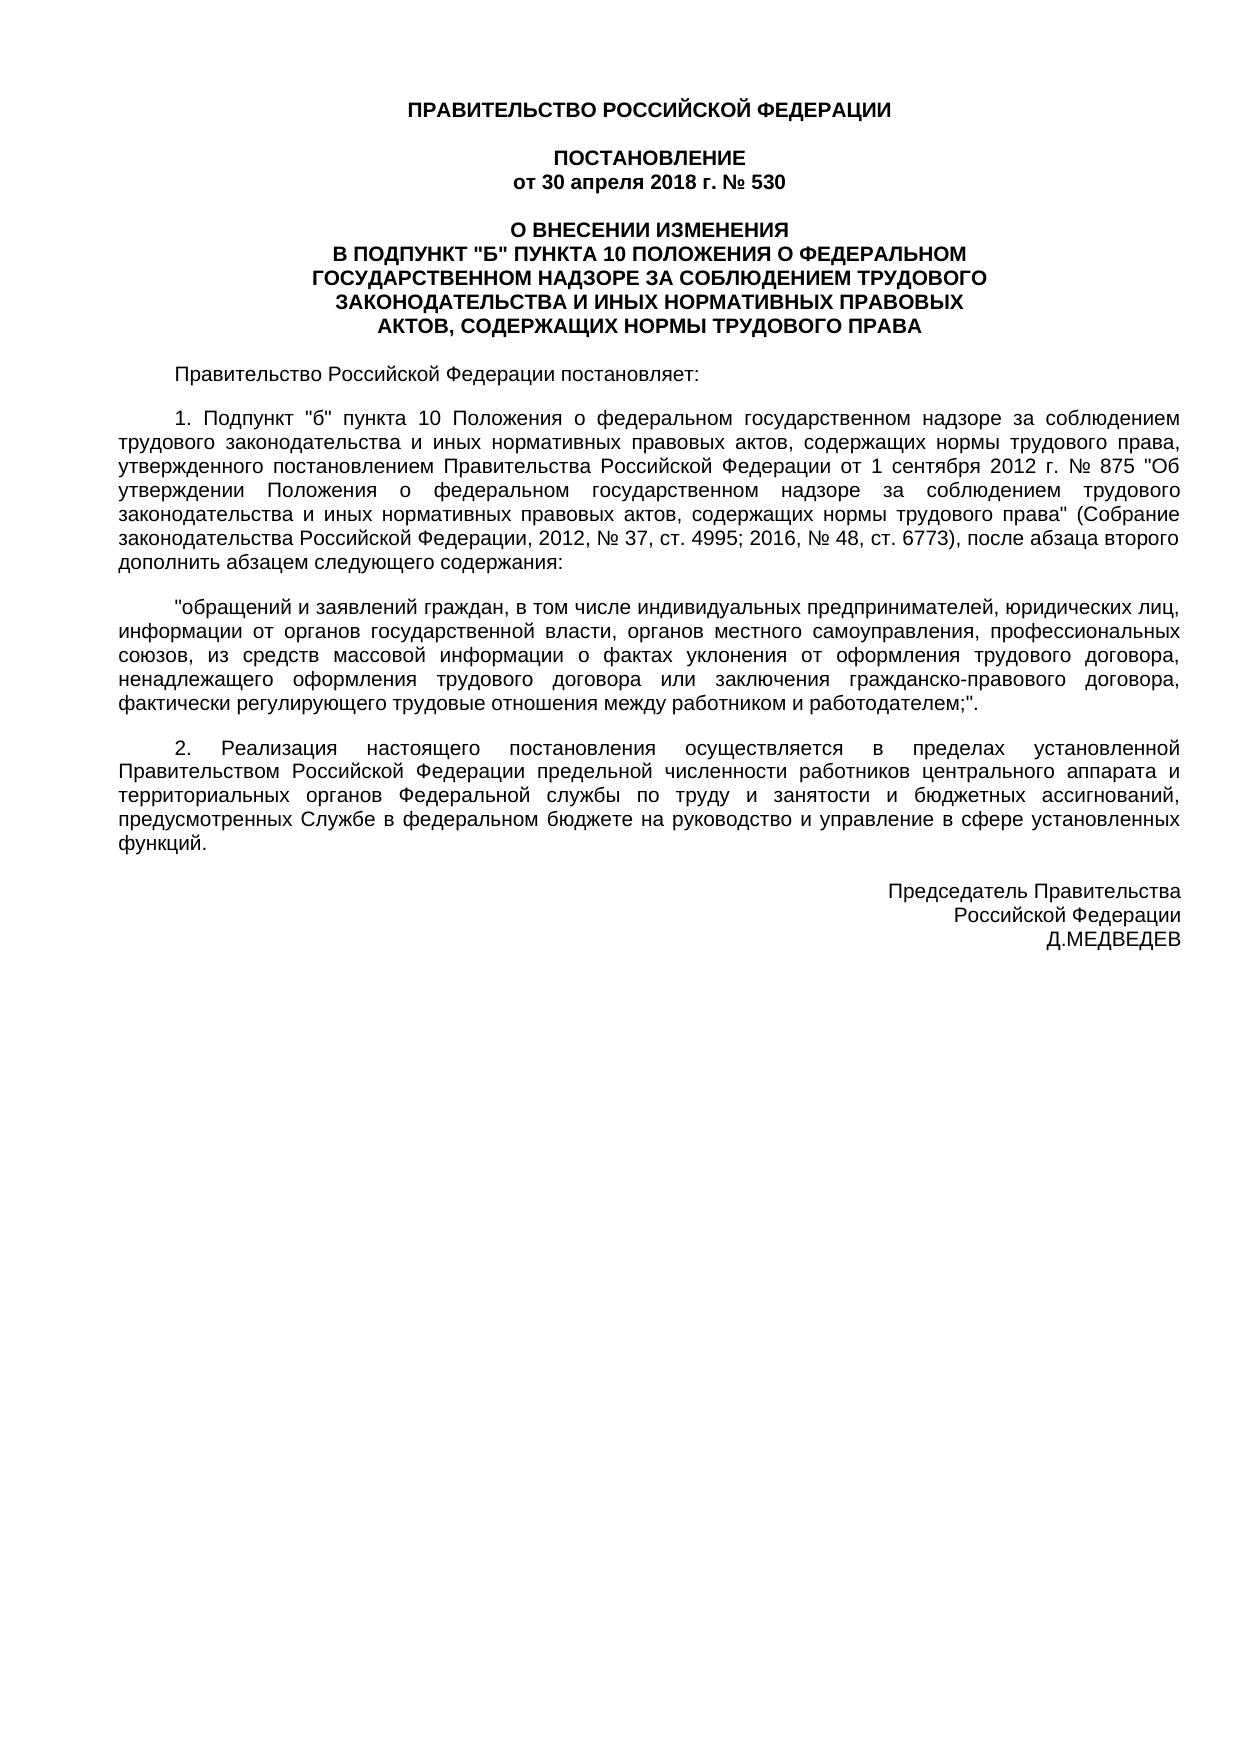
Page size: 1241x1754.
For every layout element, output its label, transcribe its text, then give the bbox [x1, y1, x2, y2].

title ЗАКОНОДАТЕЛЬСТВА И ИНЫХ НОРМАТИВНЫХ ПРАВОВЫХ [118, 289, 1181, 313]
text Правительство Российской Федерации постановляет: [118, 361, 1181, 385]
title В ПОДПУНКТ "Б" ПУНКТА 10 ПОЛОЖЕНИЯ О ФЕДЕРАЛЬНОМ [118, 242, 1181, 266]
text Д.МЕДВЕДЕВ [118, 927, 1181, 951]
title О ВНЕСЕНИИ ИЗМЕНЕНИЯ [118, 218, 1181, 242]
text 2. Реализация настоящего постановления осуществляется в пределах установленной Правительством Российской Федерации предельной численности работников центрального аппарата и территориальных органов Федеральной службы по труду и занятости и бюджетных ассигнований, предусмотренных Службе в федеральном бюджете на руководство и управление в сфере установленных функций. [118, 735, 1181, 855]
title от 30 апреля 2018 г. № 530 [118, 170, 1181, 194]
title ПРАВИТЕЛЬСТВО РОССИЙСКОЙ ФЕДЕРАЦИИ [118, 98, 1181, 122]
title ПОСТАНОВЛЕНИЕ [118, 146, 1181, 170]
text "обращений и заявлений граждан, в том числе индивидуальных предпринимателей, юридических лиц, информации от органов государственной власти, органов местного самоуправления, профессиональных союзов, из средств массовой информации о фактах уклонения от оформления трудового договора, ненадлежащего оформления трудового договора или заключения гражданско-правового договора, фактически регулирующего трудовые отношения между работником и работодателем;". [118, 595, 1181, 714]
text Российской Федерации [118, 903, 1181, 927]
text Председатель Правительства [118, 879, 1181, 903]
title АКТОВ, СОДЕРЖАЩИХ НОРМЫ ТРУДОВОГО ПРАВА [118, 313, 1181, 337]
text 1. Подпункт "б" пункта 10 Положения о федеральном государственном надзоре за соблюдением трудового законодательства и иных нормативных правовых актов, содержащих нормы трудового права, утвержденного постановлением Правительства Российской Федерации от 1 сентября 2012 г. № 875 "Об утверждении Положения о федеральном государственном надзоре за соблюдением трудового законодательства и иных нормативных правовых актов, содержащих нормы трудового права" (Собрание законодательства Российской Федерации, 2012, № 37, ст. 4995; 2016, № 48, ст. 6773), после абзаца второго дополнить абзацем следующего содержания: [118, 406, 1181, 574]
title ГОСУДАРСТВЕННОМ НАДЗОРЕ ЗА СОБЛЮДЕНИЕМ ТРУДОВОГО [118, 266, 1181, 289]
